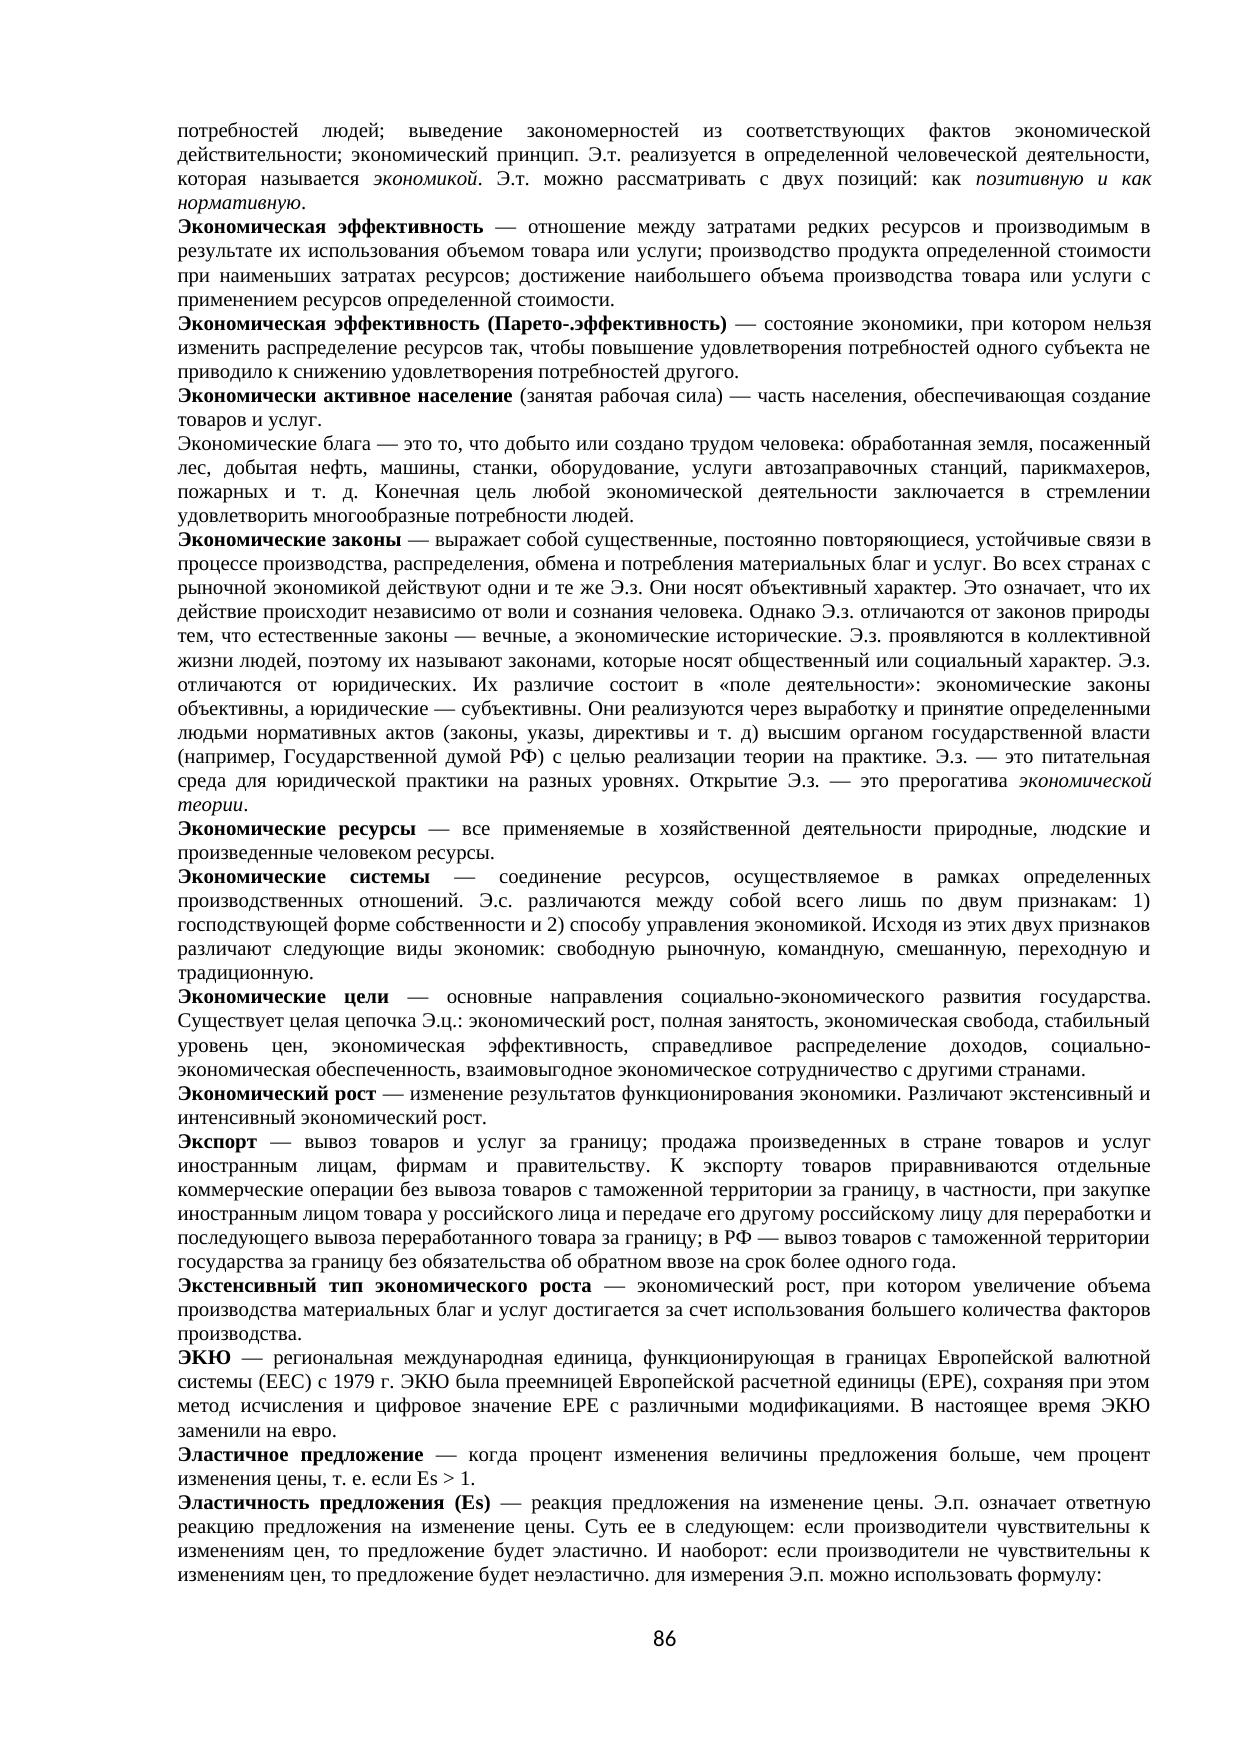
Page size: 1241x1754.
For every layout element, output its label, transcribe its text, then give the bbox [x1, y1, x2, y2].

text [177, 118, 1152, 214]
text Экономические системы — соединение ресурсов, осуществляемое в рамках определенных производственных отношений. Э.с. различаются между собой всего лишь по двум признакам: 1) господствующей форме собственности и 2) способу управления экономикой. Исходя из этих двух признаков различают следующие виды экономик: свободную рыночную, командную, смешанную, переходную и традиционную. [177, 864, 1152, 984]
text Экономические цели — основные направления социально-экономического развития государства. Существует целая цепочка Э.ц.: экономический рост, полная занятость, экономическая свобода, стабильный уровень цен, экономическая эффективность, справедливое распределение доходов, социально-экономическая обеспеченность, взаимовыгодное экономическое сотрудничество с другими странами. [177, 984, 1152, 1081]
text ЭKЮ — региональная международная единица, функционирующая в границах Европейской валютной системы (ЕЕС) с . ЭКЮ была преемницей Европейской расчетной единицы (ЕРЕ), сохраняя при этом метод исчисления и цифровое значение ЕРЕ с различными модификациями. В настоящее время ЭКЮ заменили на евро. [177, 1345, 1152, 1442]
text Экспорт — вывоз товаров и услуг за границу; продажа произведенных в стране товаров и услуг иностранным лицам, фирмам и правительству. К экспорту товаров приравниваются отдельные коммерческие операции без вывоза товаров с таможенной территории за границу, в частности, при закупке иностранным лицом товара у российского лица и передаче его другому российскому лицу для переработки и последующего вывоза переработанного товара за границу; в РФ — вывоз товаров с таможенной территории государства за границу без обязательства об обратном ввозе на срок более одного года. [177, 1129, 1152, 1273]
text Экономическая эффективность (Парето-.эффективность) — состояние экономики, при котором нельзя изменить распределение ресурсов так, чтобы повышение удовлетворения потребностей одного субъекта не приводило к снижению удовлетворения потребностей другого. [177, 311, 1152, 383]
text Эластичность предложения (Еs) — реакция предложения на изменение цены. Э.п. означает ответную реакцию предложения на изменение цены. Суть ее в следующем: если производители чувствительны к изменениям цен, то предложение будет эластично. И наоборот: если производители не чувствительны к изменениям цен, то предложение будет неэластично. для измерения Э.п. можно использовать формулу: [177, 1490, 1152, 1586]
text Эластичное предложение — когда процент изменения величины предложения больше, чем процент изменения цены, т. е. если Еs > 1. [177, 1442, 1152, 1490]
text Экстенсивный тип экономического роста — экономический рост, при котором увеличение объема производства материальных благ и услуг достигается за счет использования большего количества факторов производства. [177, 1273, 1152, 1345]
text Экономически активное население (занятая рабочая сила) — часть населения, обеспечивающая создание товаров и услуг. [177, 383, 1152, 431]
text Экономическая эффективность — отношение между затратами редких ресурсов и производимым в результате их использования объемом товара или услуги; производство продукта определенной стоимости при наименьших затратах ресурсов; достижение наибольшего объема производства товара или услуги с применением ресурсов определенной стоимости. [177, 214, 1152, 311]
text Экономические ресурсы — все применяемые в хозяйственной деятельности природные, людские и произведенные человеком ресурсы. [177, 816, 1152, 864]
text Экономические блага — это то, что добыто или создано трудом человека: обработанная земля, посаженный лес, добытая нефть, машины, станки, оборудование, услуги автозаправочных станций, парикмахеров, пожарных и т. д. Конечная цель любой экономической деятельности заключается в стремлении удовлетворить многообразные потребности людей. [177, 431, 1152, 527]
text Экономический рост — изменение результатов функционирования экономики. Различают экстенсивный и интенсивный экономический рост. [177, 1081, 1152, 1129]
text Экономические законы — выражает собой существенные, постоянно повторяющиеся, устойчивые связи в процессе производства, распределения, обмена и потребления материальных благ и услуг. Во всех странах с рыночной экономикой действуют одни и те же Э.з. Они носят объективный характер. Это означает, что их действие происходит независимо от воли и сознания человека. Однако Э.з. отличаются от законов природы тем, что естественные законы — вечные, а экономические исторические. Э.з. проявляются в коллективной жизни людей, поэтому их называют законами, которые носят общественный или социальный характер. Э.з. отличаются от юридических. Их различие состоит в «поле деятельности»: экономические законы объективны, а юридические — субъективны. Они реализуются через выработку и принятие определенными людьми нормативных актов (законы, указы, директивы и т. д) высшим органом государственной власти (например, Государственной думой РФ) с целью реализации теории на практике. Э.з. — это питательная среда для юридической практики на разных уровнях. Открытие Э.з. — это прерогатива экономической теории. [177, 527, 1152, 816]
